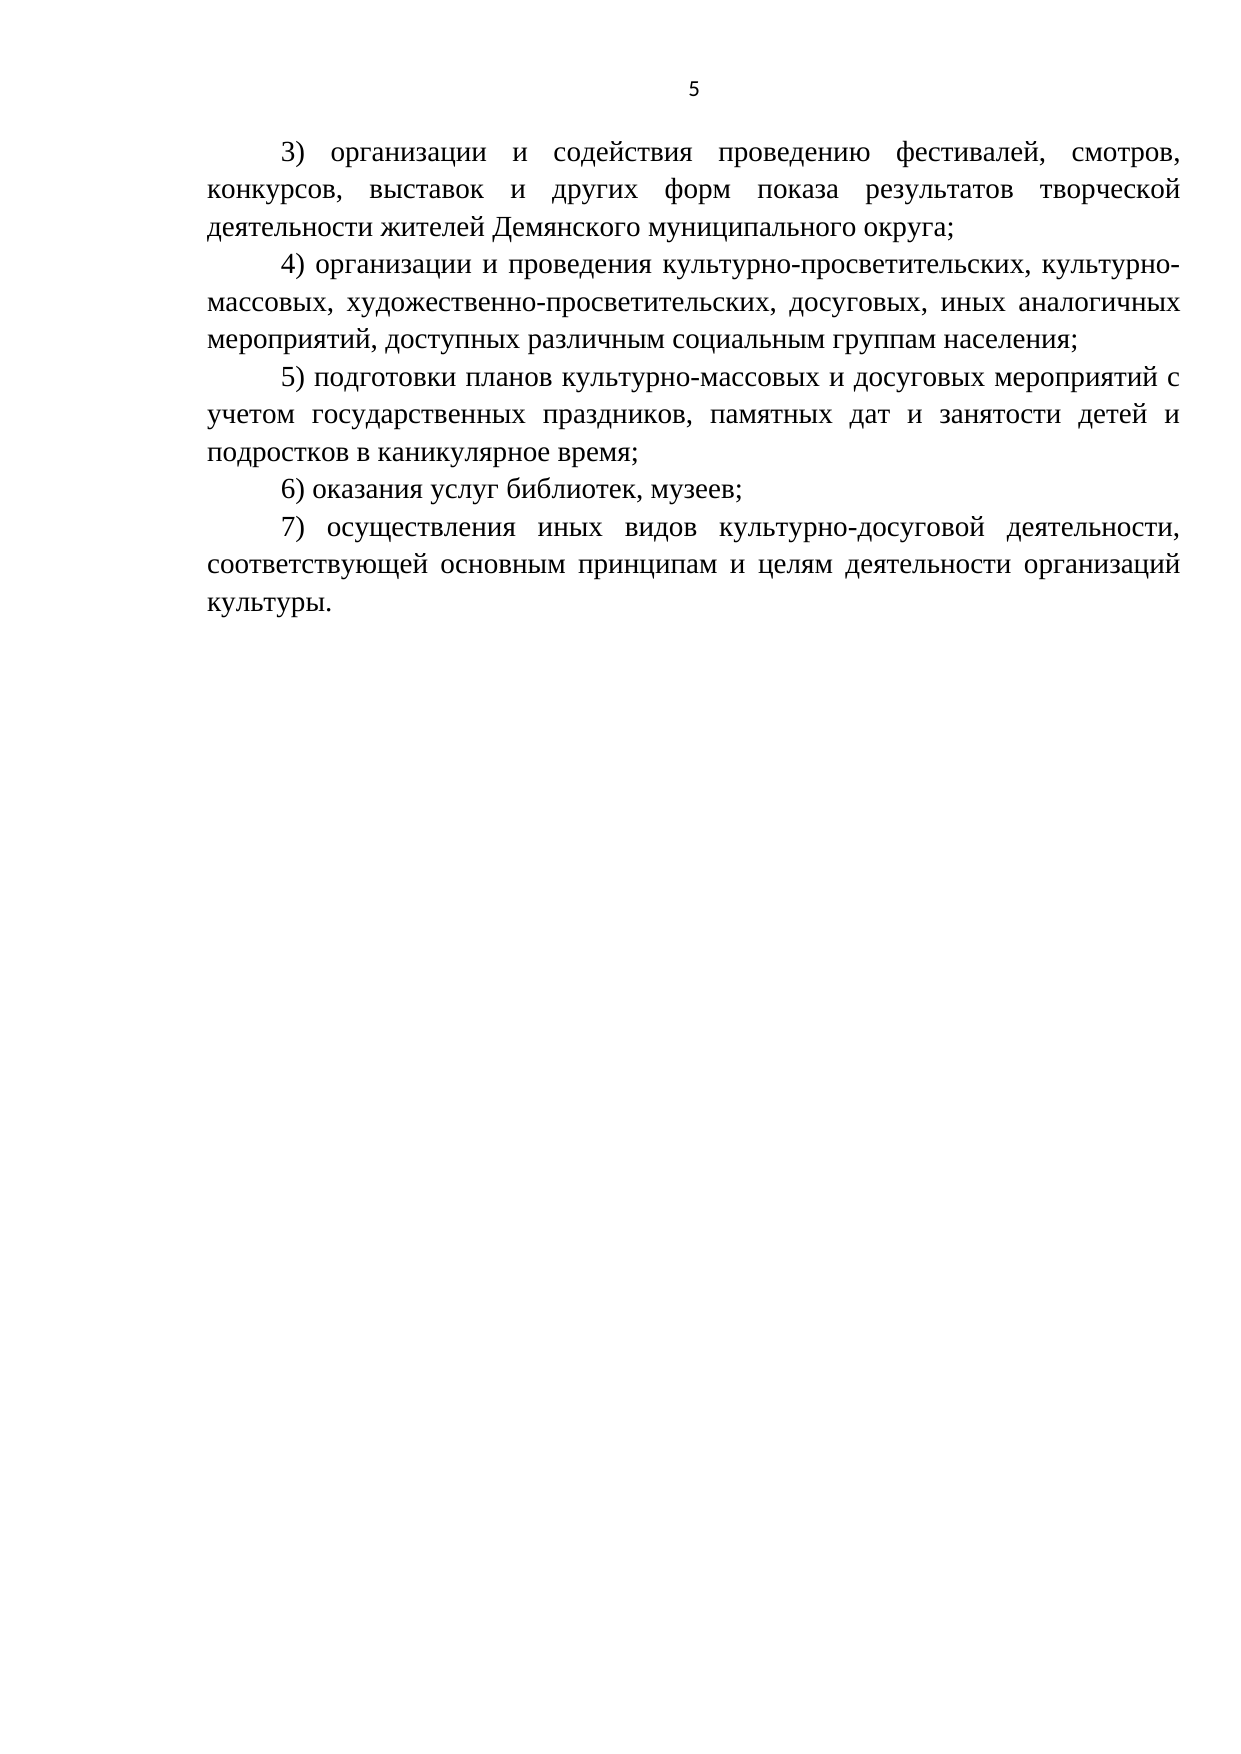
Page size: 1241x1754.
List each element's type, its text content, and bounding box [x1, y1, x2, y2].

text 5) подготовки планов культурно-массовых и досуговых мероприятий с учетом государственных праздников, памятных дат и занятости детей и подростков в каникулярное время; [207, 355, 1181, 467]
text 6) оказания услуг библиотек, музеев; [207, 467, 1181, 505]
text 7) осуществления иных видов культурно-досуговой деятельности, соответствующей основным принципам и целям деятельности организаций культуры. [207, 505, 1181, 617]
text 3) организации и содействия проведению фестивалей, смотров, конкурсов, выставок и других форм показа результатов творческой деятельности жителей Демянского муниципального округа; [207, 130, 1181, 242]
text 4) организации и проведения культурно-просветительских, культурно-массовых, художественно-просветительских, досуговых, иных аналогичных мероприятий, доступных различным социальным группам населения; [207, 242, 1181, 355]
